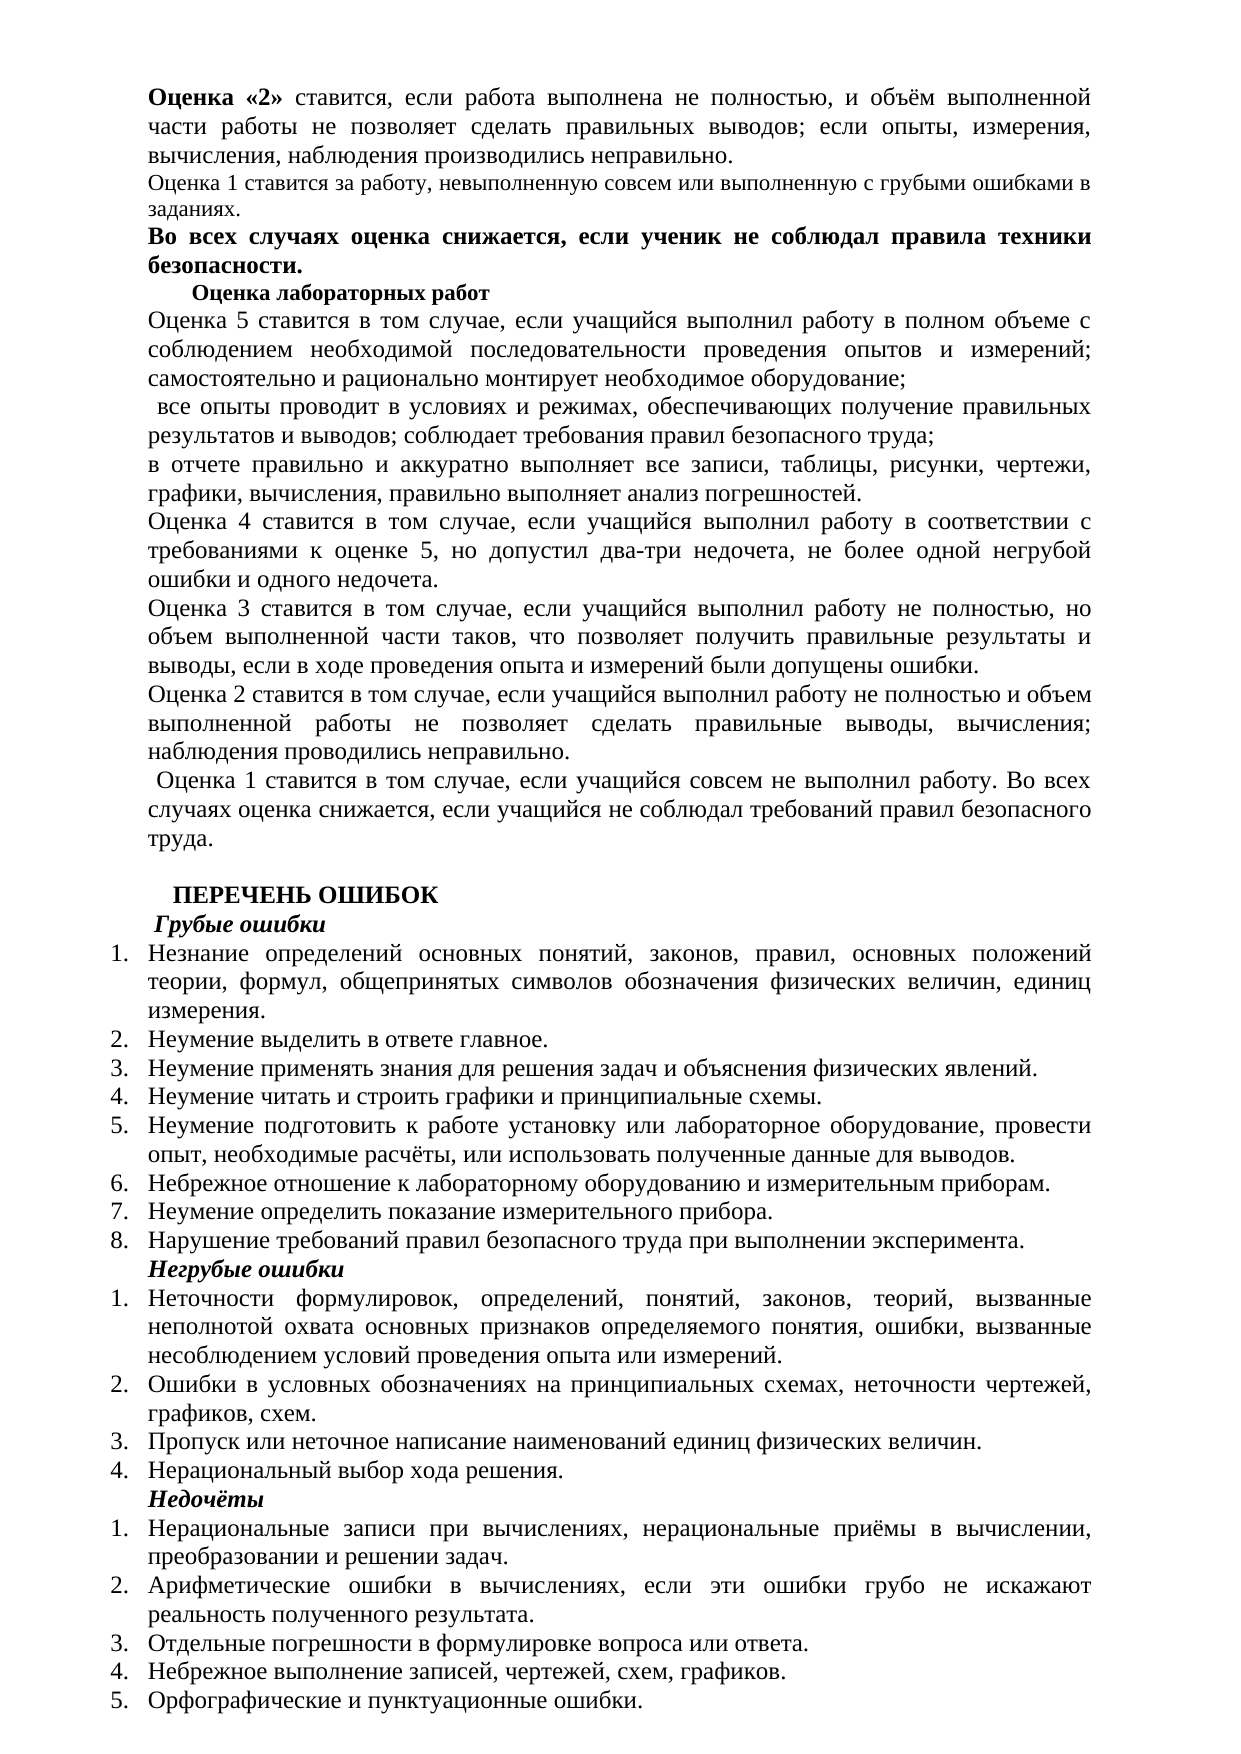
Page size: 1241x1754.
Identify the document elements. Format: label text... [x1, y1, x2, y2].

list Неумение читать и строить графики и принципиальные схемы. [110, 1623, 1092, 1652]
text ПЕРЕЧЕНЬ ОШИБОК [148, 1422, 1092, 1450]
text Оценка «2» ставится, если работа выполнена не полностью, и объём выполненной части работы не позволяет сделать правильных выводов; если опыты, измерения, вычисления, наблюдения производились неправильно. [148, 624, 1092, 710]
text Оценка лабораторных работ [148, 820, 1092, 847]
text Грубые ошибки [148, 1450, 1092, 1479]
list Неумение подготовить к работе установку или лабораторное оборудование, провести опыт, необходимые расчёты, или использовать полученные данные для выводов. [110, 1652, 1092, 1709]
list Неумение применять знания для решения задач и объяснения физических явлений. [110, 1594, 1092, 1623]
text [148, 82, 1092, 140]
text ОЦЕНКА ПРАКТИЧЕСКИХ РАБОТ [148, 250, 1092, 279]
text Оценка 3 ставится в том случае, если учащийся выполнил работу не полностью, но объем выполненной части таков, что позволяет получить правильные результаты и выводы, если в ходе проведения опыта и измерений были допущены ошибки. [148, 1134, 1092, 1220]
text Во всех случаях оценка снижается, если ученик не соблюдал правила техники безопасности. [148, 763, 1092, 820]
text Оценка 1 ставится за работу, невыполненную совсем или выполненную с грубыми ошибками в заданиях. [148, 710, 1092, 763]
text Оценка «4» ставится, если выполнены требования к оценке «5», но было допущено два-три недочёта, не более одной негрубой ошибки и одного недочёта. [148, 480, 1092, 537]
text Оценка «3» ставится, если работа выполнена не полностью, но объем выполненной части таков, что позволяет получить правильный результат и вывод; если в ходе проведения опыта и измерения были допущены ошибки. [148, 537, 1092, 624]
text Оценка 1 ставится за работу, невыполненную совсем или выполненную с грубыми ошибками в заданиях. [148, 197, 1092, 250]
list Незнание определений основных понятий, законов, правил, основных положений теории, формул, общепринятых символов обозначения физических величин, единиц измерения. [110, 1479, 1092, 1565]
text Оценка 2 ставится в том случае, если учащийся выполнил работу не полностью и объем выполненной работы не позволяет сделать правильные выводы, вычисления; наблюдения проводились неправильно. [148, 1220, 1092, 1307]
text Оценка 4 ставится в том случае, если учащийся выполнил работу в соответствии с требованиями к оценке 5, но допустил два-три недочета, не более одной негрубой ошибки и одного недочета. [148, 1048, 1092, 1134]
text Оценка «2» ставится, если число ошибок и недочётов превысило норму для оценки «3» или правильно выполнено менее 2/3 всей работы. [148, 140, 1092, 197]
text все опыты проводит в условиях и режимах, обеспечивающих получение правильных результатов и выводов; соблюдает требования правил безопасного труда; [148, 933, 1092, 990]
text Оценка 5 ставится в том случае, если учащийся выполнил работу в полном объеме с соблюдением необходимой последовательности проведения опытов и измерений; самостоятельно и рационально монтирует необходимое оборудование; [148, 847, 1092, 933]
text в отчете правильно и аккуратно выполняет все записи, таблицы, рисунки, чертежи, графики, вычисления, правильно выполняет анализ погрешностей. [148, 990, 1092, 1048]
text Оценка «5» ставится, если учащийся выполняет работу в полном объеме с соблюдением необходимой последовательности проведения опытов и измерений; самостоятельно и рационально монтирует необходимое оборудование; все опыты проводит в условиях и режимах, обеспечивающих получение правильных результатов и выводов; соблюдает требования правил техники безопасности; правильно и аккуратно выполняет все записи, таблицы, рисунки, чертежи, графики; правильно выполняет анализ погрешностей. [148, 279, 1092, 480]
text Оценка 1 ставится в том случае, если учащийся совсем не выполнил работу. Во всех случаях оценка снижается, если учащийся не соблюдал требований правил безопасного труда. [148, 1307, 1092, 1393]
list Неумение выделить в ответе главное. [110, 1565, 1092, 1594]
